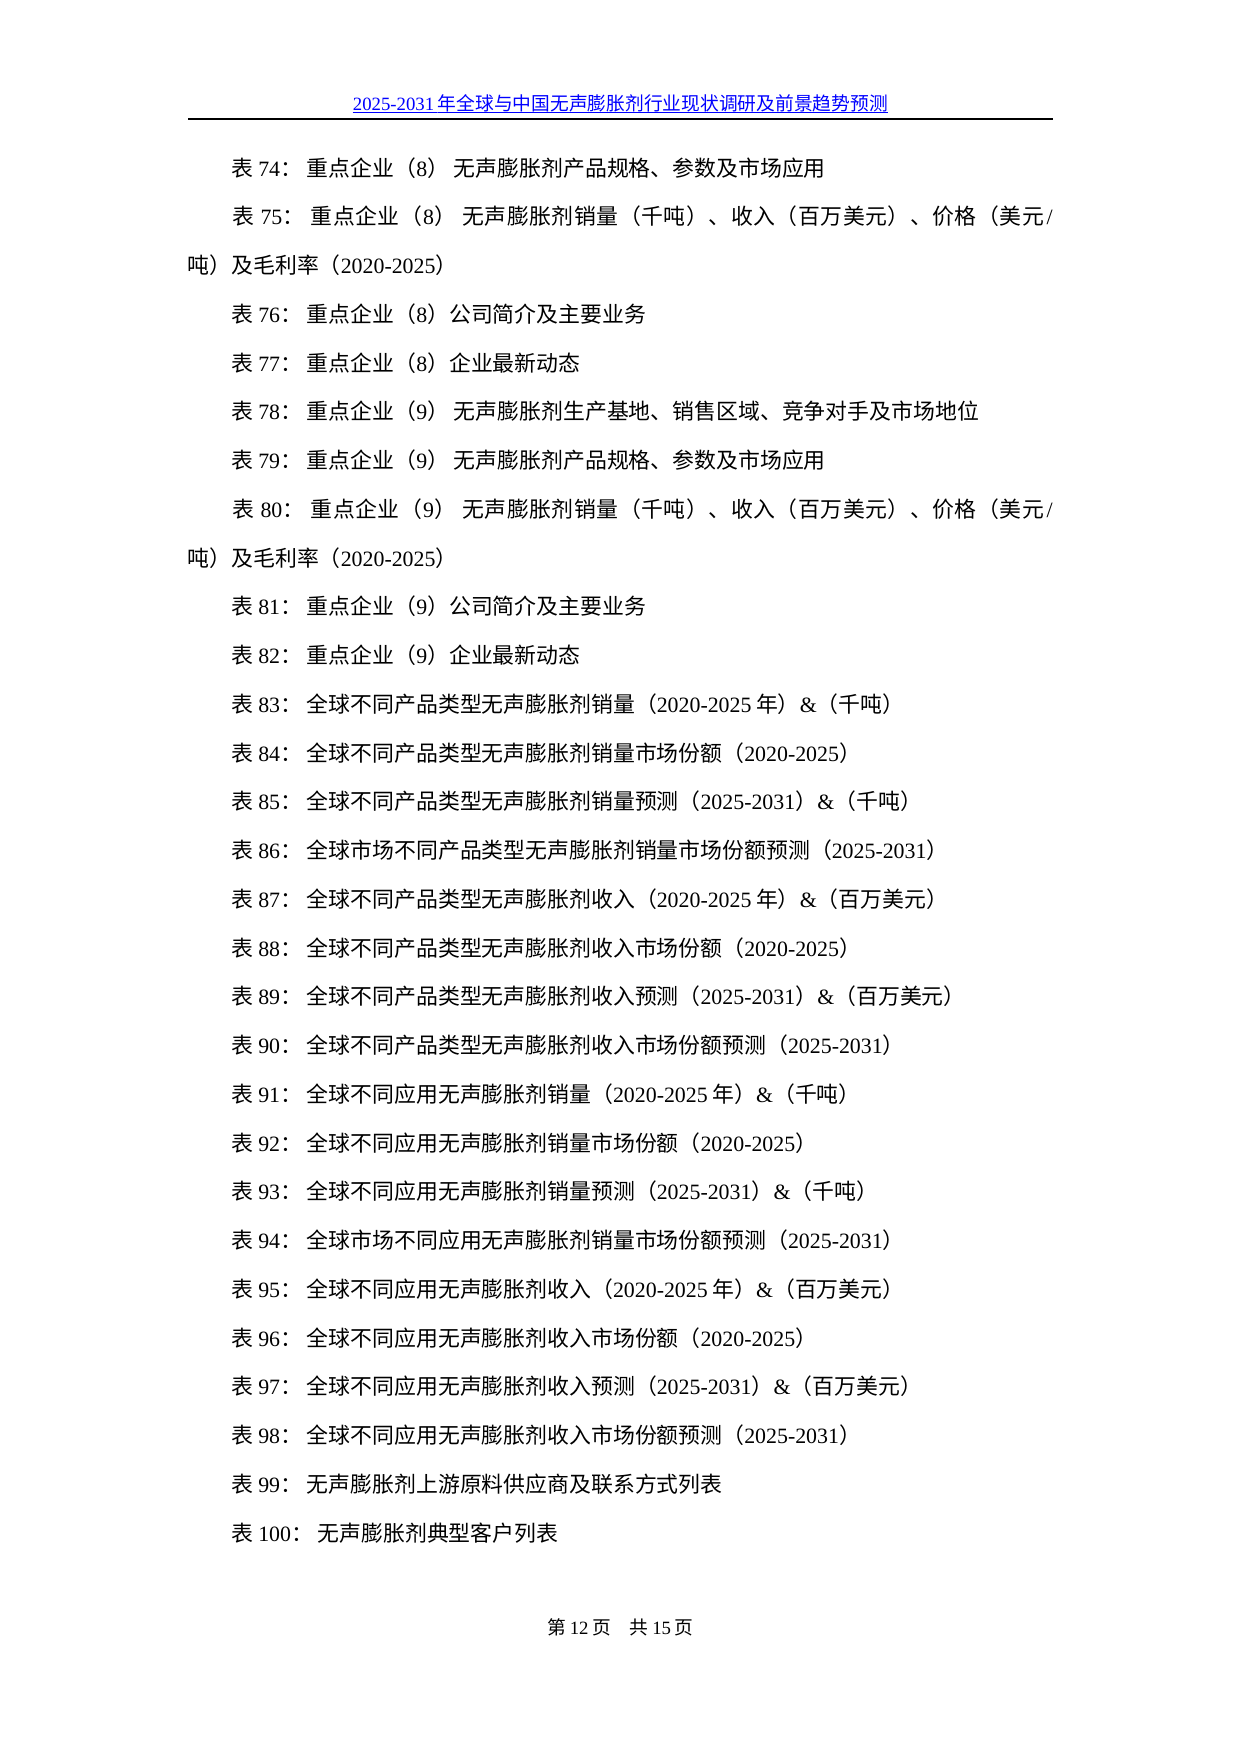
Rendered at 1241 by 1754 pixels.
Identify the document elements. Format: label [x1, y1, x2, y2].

text [187, 150, 1053, 1548]
